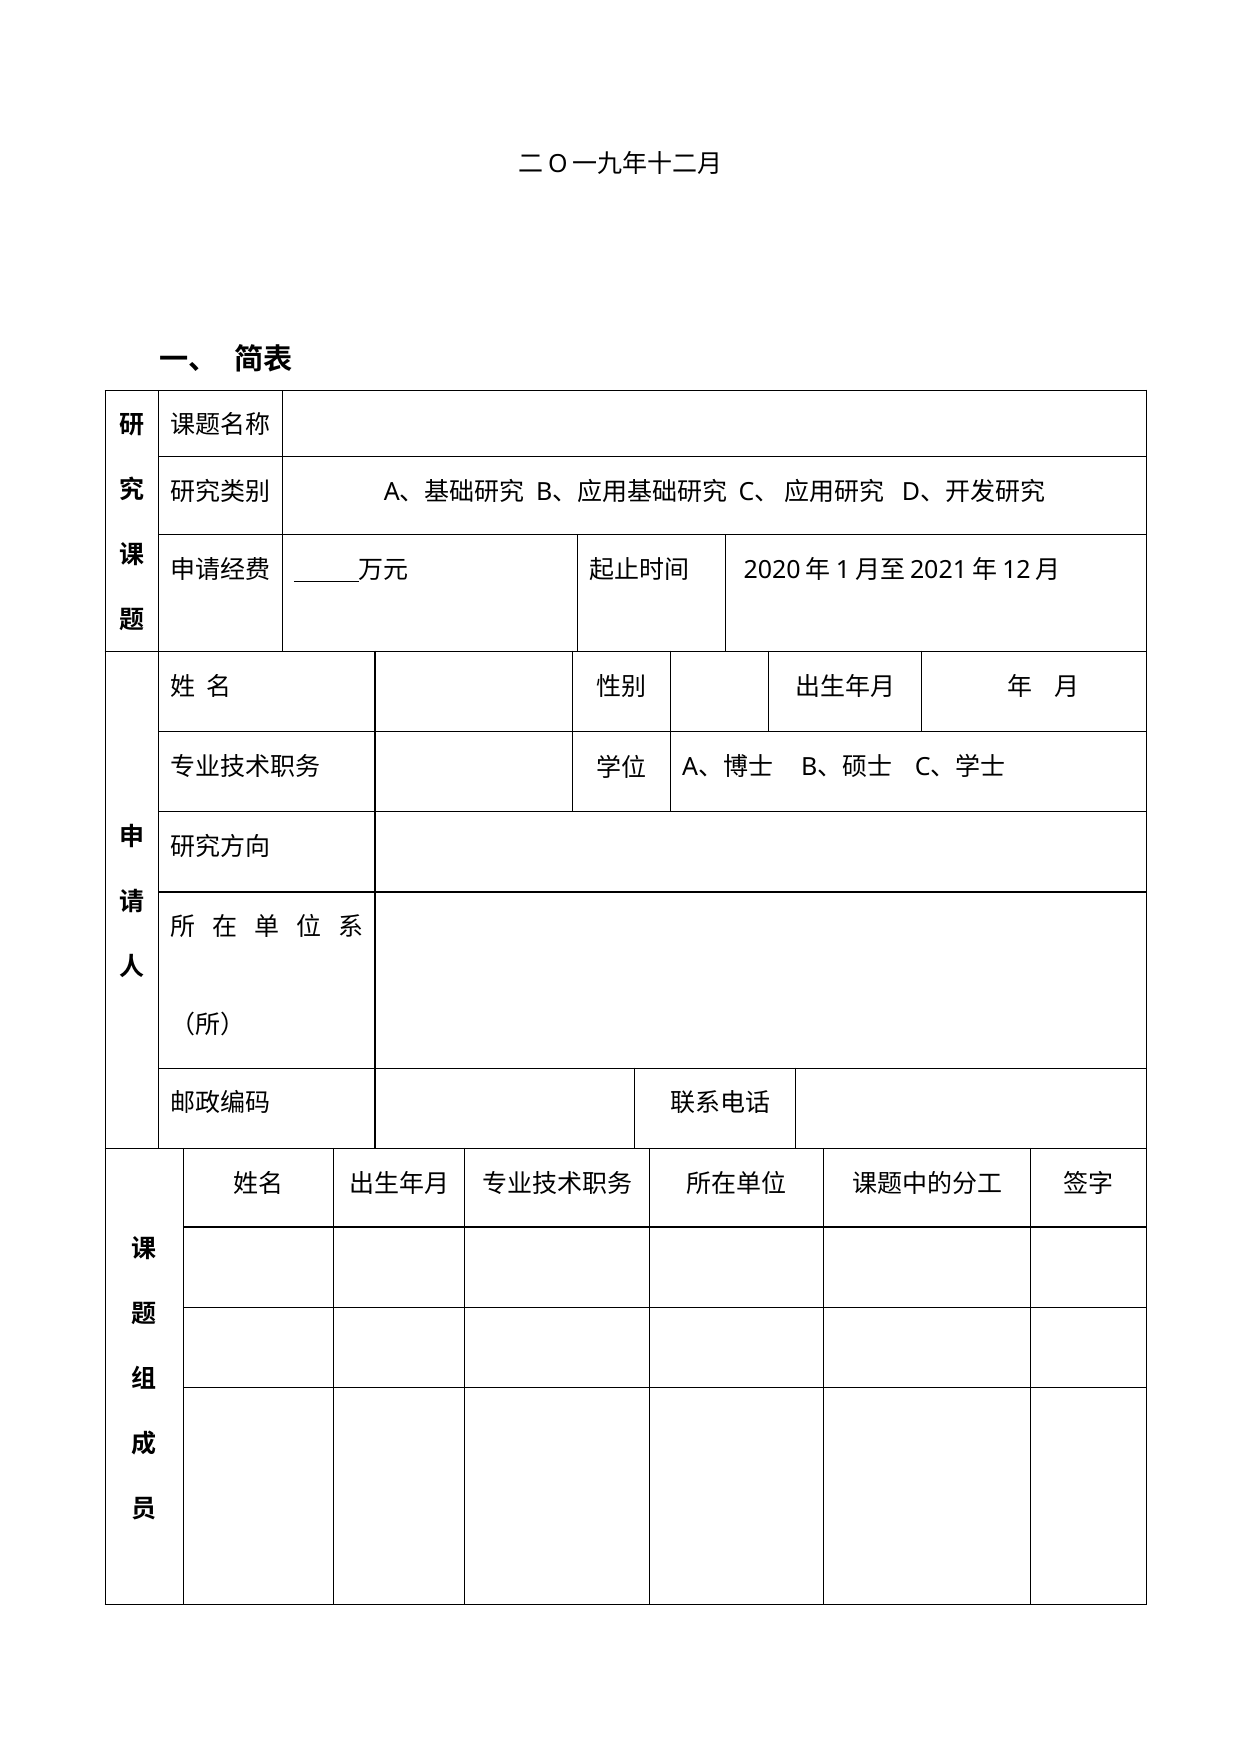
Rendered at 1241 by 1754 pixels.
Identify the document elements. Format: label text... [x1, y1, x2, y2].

table_cell 2020年1月至2021年12月 [726, 535, 1146, 651]
table_cell 姓名 [184, 1149, 333, 1226]
table_cell [184, 1228, 333, 1307]
table_header 研究课题 [106, 391, 158, 651]
table_cell [824, 1388, 1030, 1604]
table_cell [376, 893, 1146, 1067]
table_cell [796, 1069, 1146, 1148]
table_cell [184, 1388, 333, 1604]
table_header [283, 391, 1146, 456]
table_cell 专业技术职务 [465, 1149, 649, 1226]
list 简表 [159, 324, 1081, 389]
table_cell 性别 [573, 652, 670, 731]
table_cell [376, 812, 1146, 891]
table_cell [334, 1228, 464, 1307]
table_cell 联系电话 [635, 1069, 795, 1148]
table_cell [376, 732, 572, 811]
table_cell 所在单位 [650, 1149, 823, 1226]
table_cell [1031, 1308, 1146, 1387]
table_cell 申 请 人 [106, 652, 158, 1148]
table_cell 邮政编码 [159, 1069, 374, 1148]
table_cell [650, 1308, 823, 1387]
table_cell [465, 1308, 649, 1387]
table_cell 签字 [1031, 1149, 1146, 1226]
table_cell 起止时间 [578, 535, 725, 651]
table_cell [376, 1069, 634, 1148]
table_header 课题名称 [159, 391, 282, 456]
table_cell 所在单位系（所） [159, 893, 374, 1067]
table_cell 年 月 [922, 652, 1146, 731]
table_cell [376, 652, 572, 731]
table_cell [334, 1388, 464, 1604]
table_cell [650, 1388, 823, 1604]
table_cell 出生年月 [769, 652, 921, 731]
table_cell [824, 1308, 1030, 1387]
table_cell [465, 1228, 649, 1307]
table_cell [824, 1228, 1030, 1307]
table_cell 研究类别 [159, 457, 282, 534]
table_cell A、博士 B、硕士 C、学士 [671, 732, 1146, 811]
table_cell 出生年月 [334, 1149, 464, 1226]
text 二Ο一九年十二月 [159, 129, 1081, 194]
table_cell 研究方向 [159, 812, 374, 891]
table_cell 专业技术职务 [159, 732, 374, 811]
table_cell [650, 1228, 823, 1307]
table_cell [465, 1388, 649, 1604]
table_cell 万元 [283, 535, 577, 651]
table_cell [1031, 1228, 1146, 1307]
table_cell 申请经费 [159, 535, 282, 651]
table_cell [184, 1308, 333, 1387]
table_cell [671, 652, 768, 731]
table_cell A、基础研究 B、应用基础研究 C、 应用研究 D、开发研究 [283, 457, 1146, 534]
table_cell 课 题 组 成 员 [106, 1149, 183, 1604]
table_cell 学位 [573, 732, 670, 811]
table_cell [334, 1308, 464, 1387]
table_cell 姓 名 [159, 652, 374, 731]
table_cell 课题中的分工 [824, 1149, 1030, 1226]
table_cell [1031, 1388, 1146, 1604]
